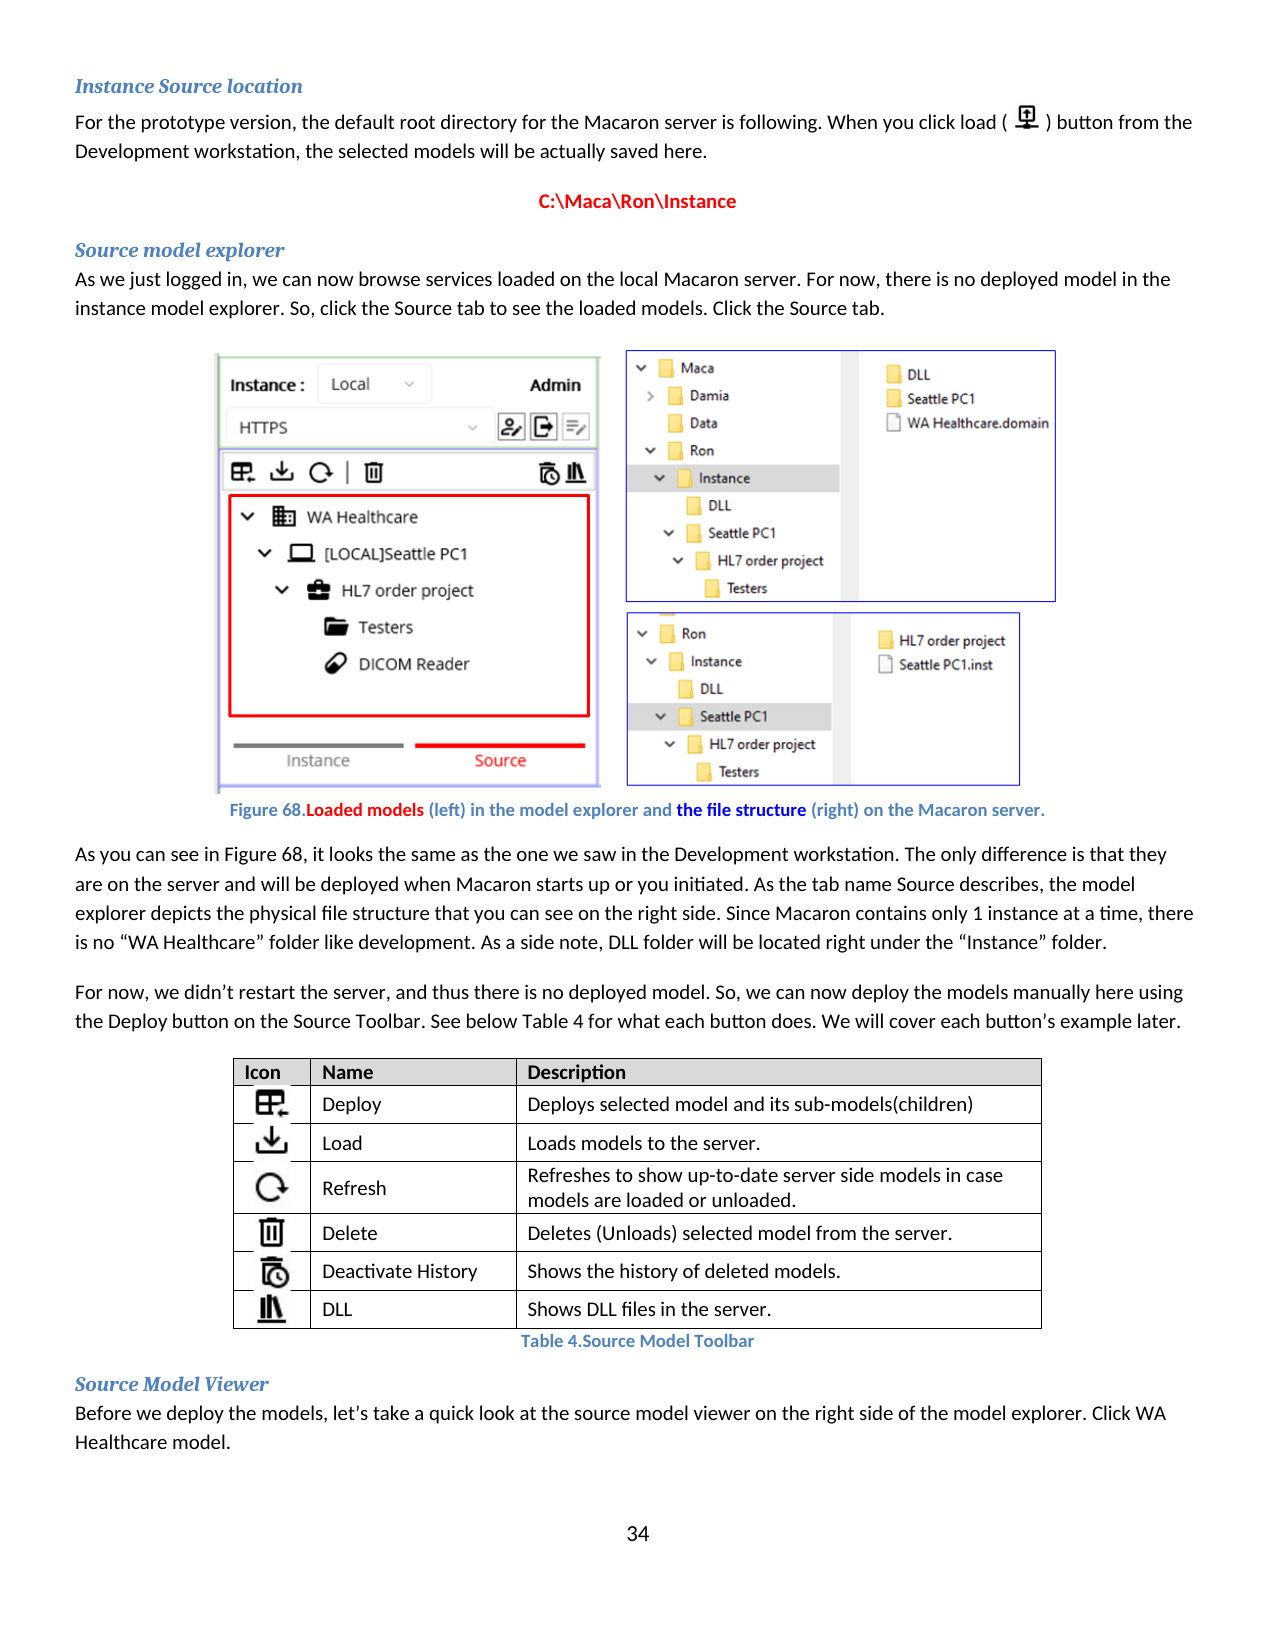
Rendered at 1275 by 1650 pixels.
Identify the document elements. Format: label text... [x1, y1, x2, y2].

picture [253, 1168, 291, 1207]
table_cell DLL [311, 1291, 516, 1328]
table_header Description [517, 1059, 1041, 1085]
table_cell Deactivate History [311, 1252, 516, 1289]
table_cell [234, 1214, 253, 1251]
subtitle Source Model Viewer [75, 1372, 1200, 1396]
table_cell [291, 1214, 310, 1251]
table_cell Load [311, 1124, 516, 1161]
text Before we deploy the models, let’s take a quick look at the source model viewer on the right side of the model explorer. Click WA Healthcare model. [75, 1400, 1200, 1454]
text As we just logged in, we can now browse services loaded on the local Macaron server. For now, there is no deployed model in the instance model explorer. So, click the Source tab to see the loaded models. Click the Source tab. [75, 266, 1200, 321]
table_cell Loads models to the server. [517, 1124, 1041, 1161]
table_cell Delete [311, 1214, 516, 1251]
subtitle Instance Source location [75, 75, 1200, 99]
text As you can see in Figure 68, it looks the same as the one we saw in the Development workstation. The only difference is that they are on the server and will be deployed when Macaron starts up or you initiated. As the tab name Source describes, the model explorer depicts the physical file structure that you can see on the right side. Since Macaron contains only 1 instance at a time, there is no “WA Healthcare” folder like development. As a side note, DLL folder will be located right under the “Instance” folder. [75, 842, 1200, 954]
table_cell [234, 1124, 253, 1161]
table_header Icon [234, 1059, 310, 1085]
table_cell Deploy [311, 1086, 516, 1123]
table_cell [234, 1252, 253, 1289]
picture [213, 345, 1062, 798]
table_cell [291, 1086, 310, 1123]
picture [1013, 102, 1041, 130]
table_cell [291, 1291, 310, 1328]
table_cell [291, 1124, 310, 1161]
text For now, we didn’t restart the server, and thus there is no deployed model. So, we can now deploy the models manually here using the Deploy button on the Source Toolbar. See below Table 4 for what each button does. We will cover each button’s example later. [75, 979, 1200, 1034]
table_header Name [311, 1059, 516, 1085]
table_cell Deploys selected model and its sub-models(children) [517, 1086, 1041, 1123]
table_cell Refresh [311, 1162, 516, 1213]
table_cell Shows DLL files in the server. [517, 1291, 1041, 1328]
table_cell [234, 1291, 253, 1328]
subtitle Source model explorer [75, 238, 1200, 262]
table_cell [291, 1252, 310, 1289]
text C:\Maca\Ron\Instance [75, 188, 1200, 214]
table_cell [234, 1086, 253, 1123]
table_cell Refreshes to show up-to-date server side models in case models are loaded or unloaded. [517, 1162, 1041, 1213]
picture [253, 1085, 291, 1162]
table_cell Shows the history of deleted models. [517, 1252, 1041, 1289]
picture [253, 1214, 291, 1328]
table_cell Deletes (Unloads) selected model from the server. [517, 1214, 1041, 1251]
table_cell [234, 1162, 310, 1213]
text For the prototype version, the default root directory for the Macaron server is following. When you click load ( ) button from the Development workstation, the selected models will be actually saved here. [75, 102, 1200, 164]
